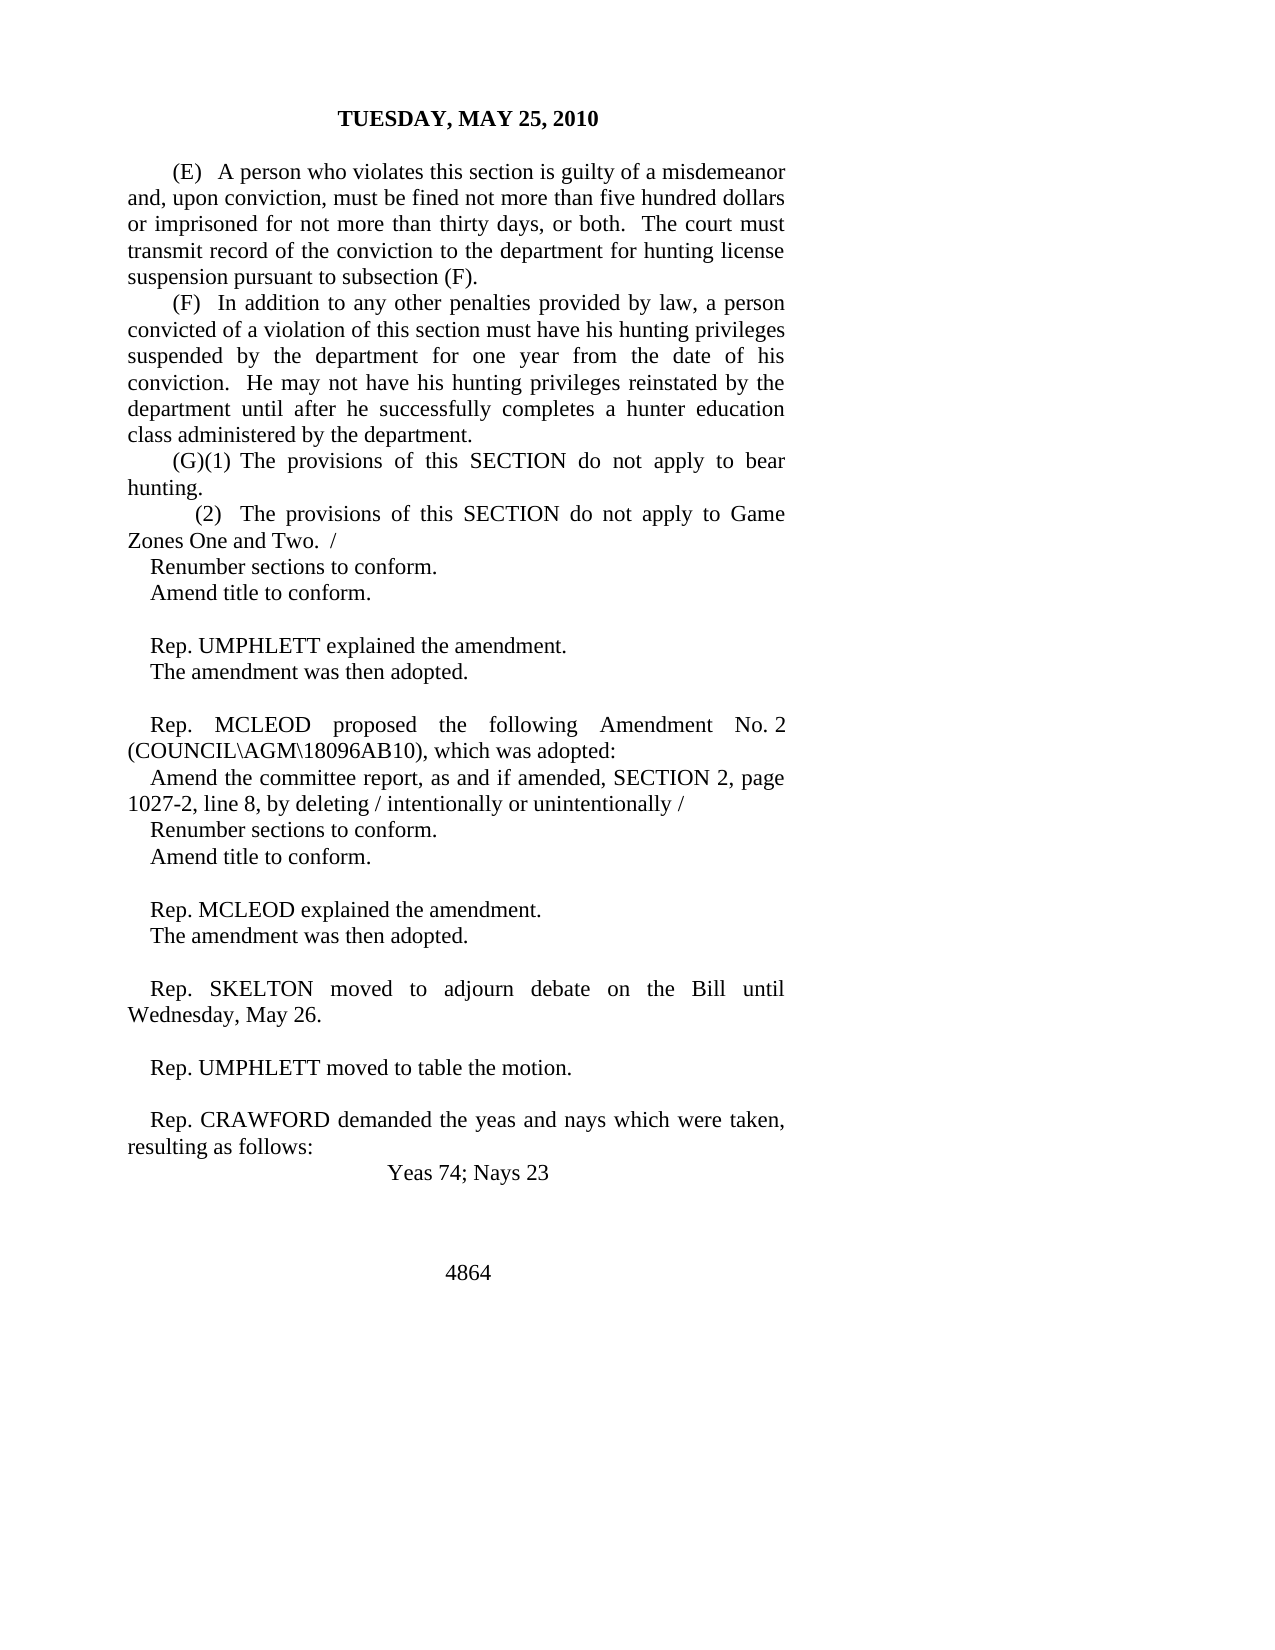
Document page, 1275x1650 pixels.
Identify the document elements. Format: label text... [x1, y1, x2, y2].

text The amendment was then adopted. [127, 922, 786, 948]
text (E) A person who violates this section is guilty of a misdemeanor and, upon conviction, must be fined not more than five hundred dollars or imprisoned for not more than thirty days, or both. The court must transmit record of the conviction to the department for hunting license suspension pursuant to subsection (F). [127, 158, 786, 289]
text (2) The provisions of this SECTION do not apply to Game Zones One and Two. / [127, 500, 786, 553]
text Rep. UMPHLETT explained the amendment. [127, 632, 786, 658]
text Amend title to conform. [127, 843, 786, 869]
text Renumber sections to conform. [127, 817, 786, 843]
text Rep. MCLEOD proposed the following Amendment No. 2 (COUNCIL\AGM\18096AB10), which was adopted: [127, 711, 786, 764]
text Rep. SKELTON moved to adjourn debate on the Bill until Wednesday, May 26. [127, 975, 786, 1027]
text Renumber sections to conform. [127, 553, 786, 579]
text (F) In addition to any other penalties provided by law, a person convicted of a violation of this section must have his hunting privileges suspended by the department for one year from the date of his conviction. He may not have his hunting privileges reinstated by the department until after he successfully completes a hunter education class administered by the department. [127, 289, 786, 448]
text Amend the committee report, as and if amended, SECTION 2, page 1027-2, line 8, by deleting / intentionally or unintentionally / [127, 764, 786, 817]
text The amendment was then adopted. [127, 658, 786, 685]
text Rep. UMPHLETT moved to table the motion. [127, 1054, 786, 1080]
text Rep. MCLEOD explained the amendment. [127, 896, 786, 922]
text Rep. CRAWFORD demanded the yeas and nays which were taken, resulting as follows: [127, 1106, 786, 1159]
text (G)(1) The provisions of this SECTION do not apply to bear hunting. [127, 448, 786, 500]
text Yeas 74; Nays 23 [127, 1159, 786, 1186]
text Amend title to conform. [127, 579, 786, 606]
